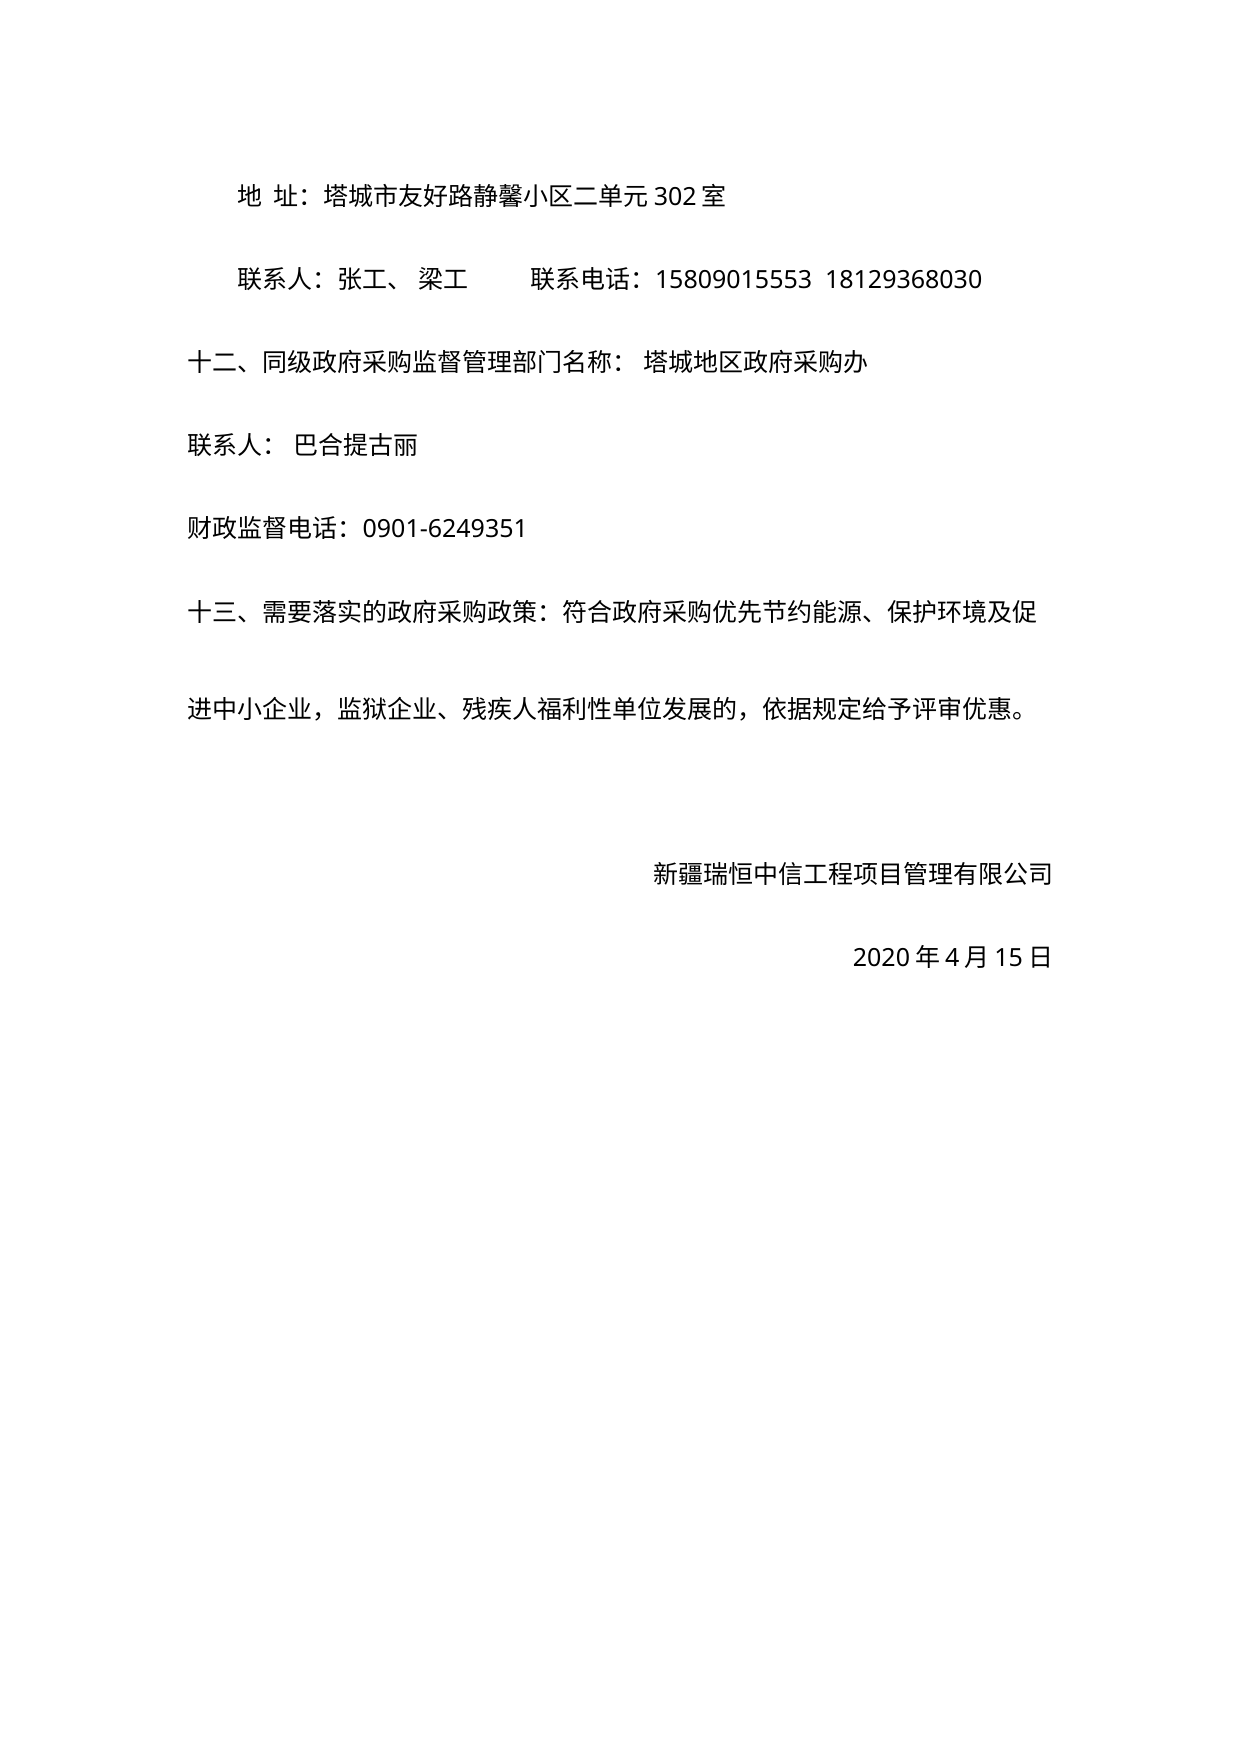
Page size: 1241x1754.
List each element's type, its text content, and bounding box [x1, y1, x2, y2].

text 地 址：塔城市友好路静馨小区二单元302室 [187, 162, 1053, 227]
text 2020年4月15日 [187, 923, 1053, 988]
text 十二、同级政府采购监督管理部门名称： 塔城地区政府采购办 [187, 328, 1053, 393]
text 新疆瑞恒中信工程项目管理有限公司 [187, 840, 1053, 905]
text 十三、需要落实的政府采购政策：符合政府采购优先节约能源、保护环境及促进中小企业，监狱企业、残疾人福利性单位发展的，依据规定给予评审优惠。 [187, 578, 1053, 740]
text 联系人： 巴合提古丽 [187, 411, 1053, 476]
text 联系人：张工、 梁工 联系电话：15809015553 18129368030 [187, 245, 1053, 310]
text 财政监督电话：0901-6249351 [187, 494, 1053, 559]
